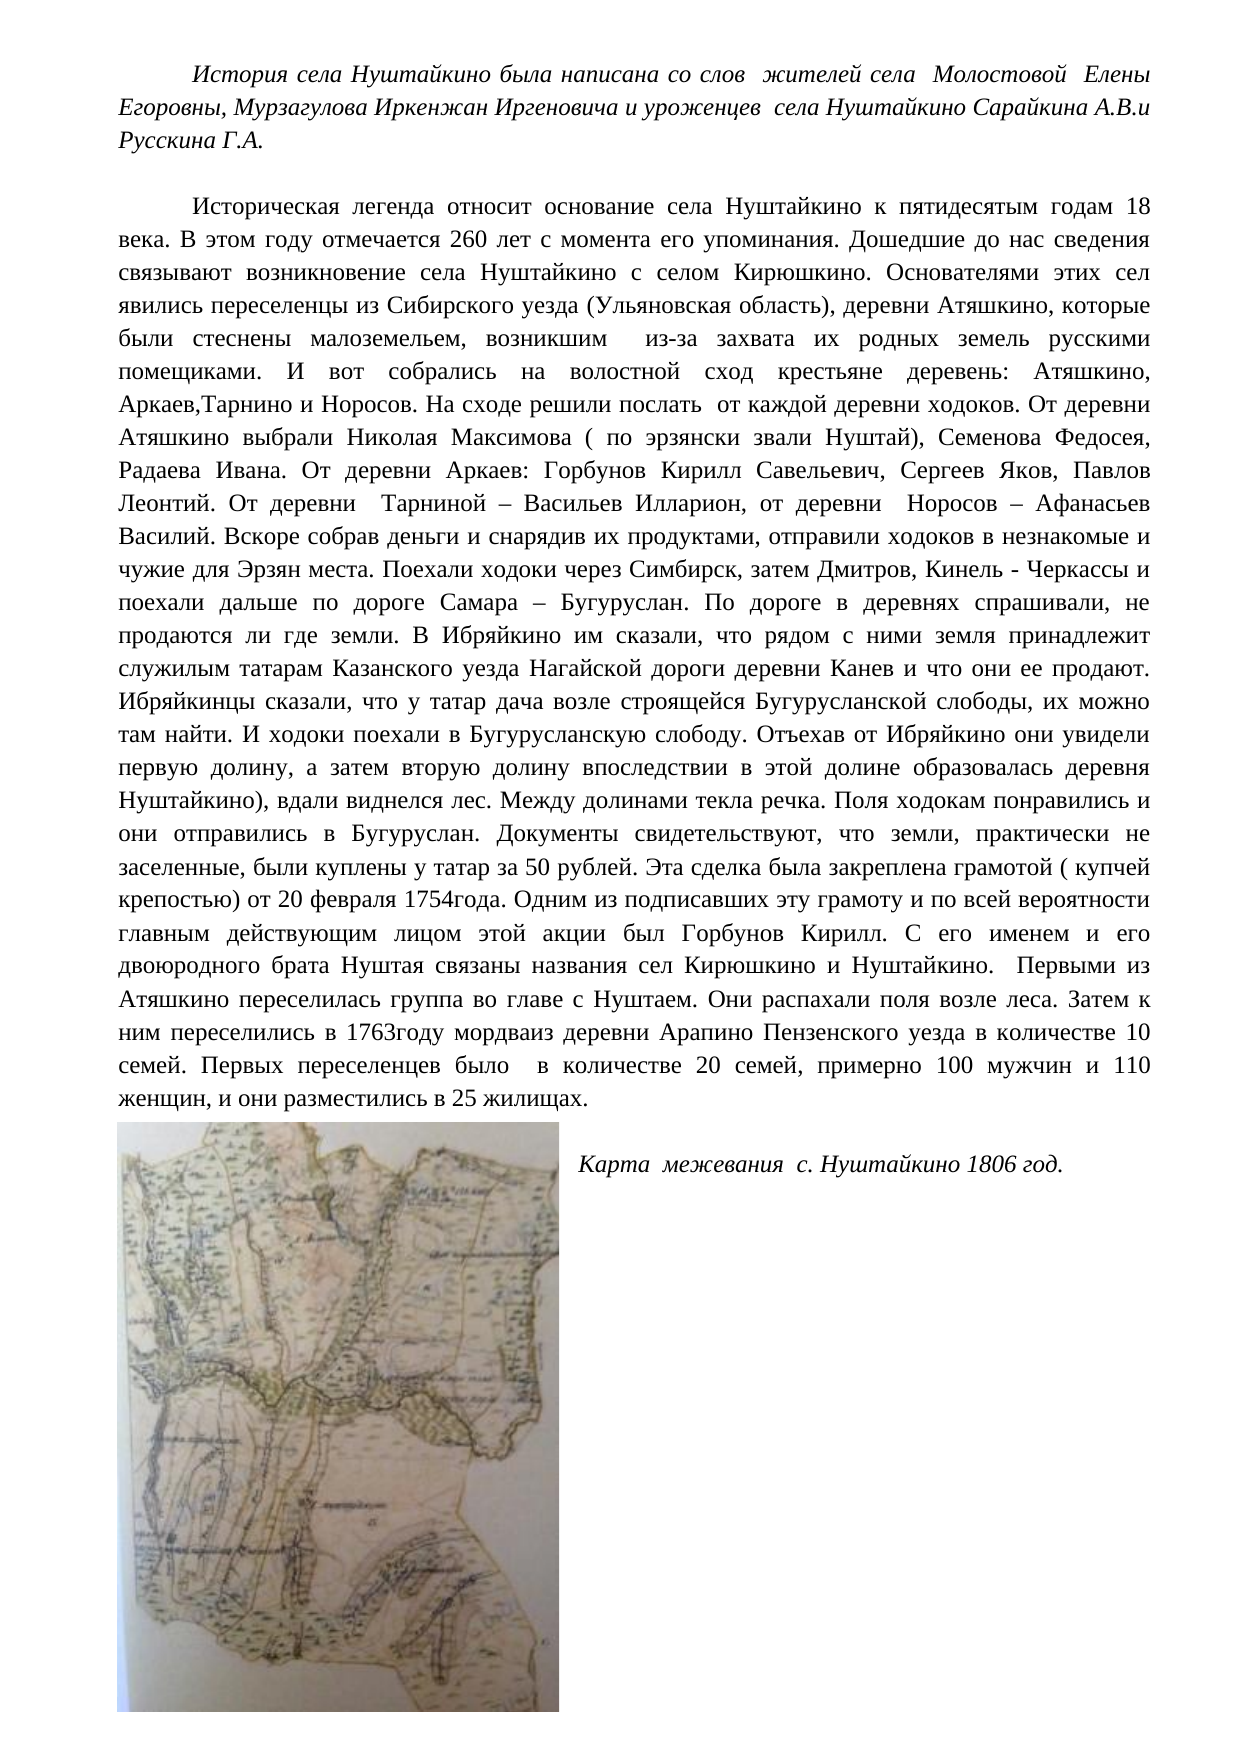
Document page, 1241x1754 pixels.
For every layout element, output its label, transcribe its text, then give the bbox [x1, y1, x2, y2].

text История села Нуштайкино была написана со слов жителей села Молостовой Елены Егоровны, Мурзагулова Иркенжан Иргеновича и уроженцев села Нуштайкино Сарайкина А.В.и Русскина Г.А. [118, 59, 1152, 154]
text Историческая легенда относит основание села Нуштайкино к пятидесятым годам 18 века. В этом году отмечается 260 лет с момента его упоминания. Дошедшие до нас сведения связывают возникновение села Нуштайкино с селом Кирюшкино. Основателями этих сел явились переселенцы из Сибирского уезда (Ульяновская область), деревни Атяшкино, которые были стеснены малоземельем, возникшим из-за захвата их родных земель русскими помещиками. И вот собрались на волостной сход крестьяне деревень: Атяшкино, Аркаев,Тарнино и Норосов. На сходе решили послать от каждой деревни ходоков. От деревни Атяшкино выбрали Николая Максимова ( по эрзянски звали Нуштай), Семенова Федосея, Радаева Ивана. От деревни Аркаев: Горбунов Кирилл Савельевич, Сергеев Яков, Павлов Леонтий. От деревни Тарниной – Васильев Илларион, от деревни Норосов – Афанасьев Василий. Вскоре собрав деньги и снарядив их продуктами, отправили ходоков в незнакомые и чужие для Эрзян места. Поехали ходоки через Симбирск, затем Дмитров, Кинель - Черкассы и поехали дальше по дороге Самара – Бугуруслан. По дороге в деревнях спрашивали, не продаются ли где земли. В Ибряйкино им сказали, что рядом с ними земля принадлежит служилым татарам Казанского уезда Нагайской дороги деревни Канев и что они ее продают. Ибряйкинцы сказали, что у татар дача возле строящейся Бугурусланской слободы, их можно там найти. И ходоки поехали в Бугурусланскую слободу. Отъехав от Ибряйкино они увидели первую долину, а затем вторую долину впоследствии в этой долине образовалась деревня Нуштайкино), вдали виднелся лес. Между долинами текла речка. Поля ходокам понравились и они отправились в Бугуруслан. Документы свидетельствуют, что земли, практически не заселенные, были куплены у татар за 50 рублей. Эта сделка была закреплена грамотой ( купчей крепостью) от 20 февраля 1754года. Одним из подписавших эту грамоту и по всей вероятности главным действующим лицом этой акции был Горбунов Кирилл. С его именем и его двоюродного брата Нуштая связаны названия сел Кирюшкино и Нуштайкино. Первыми из Атяшкино переселилась группа во главе с Нуштаем. Они распахали поля возле леса. Затем к ним переселились в 1763году мордваиз деревни Арапино Пензенского уезда в количестве 10 семей. Первых переселенцев было в количестве 20 семей, примерно 100 мужчин и 110 женщин, и они разместились в 25 жилищах. [118, 191, 1152, 1111]
text Карта межевания с. Нуштайкино 1806 год. [560, 1149, 1152, 1177]
picture [117, 1122, 560, 1710]
